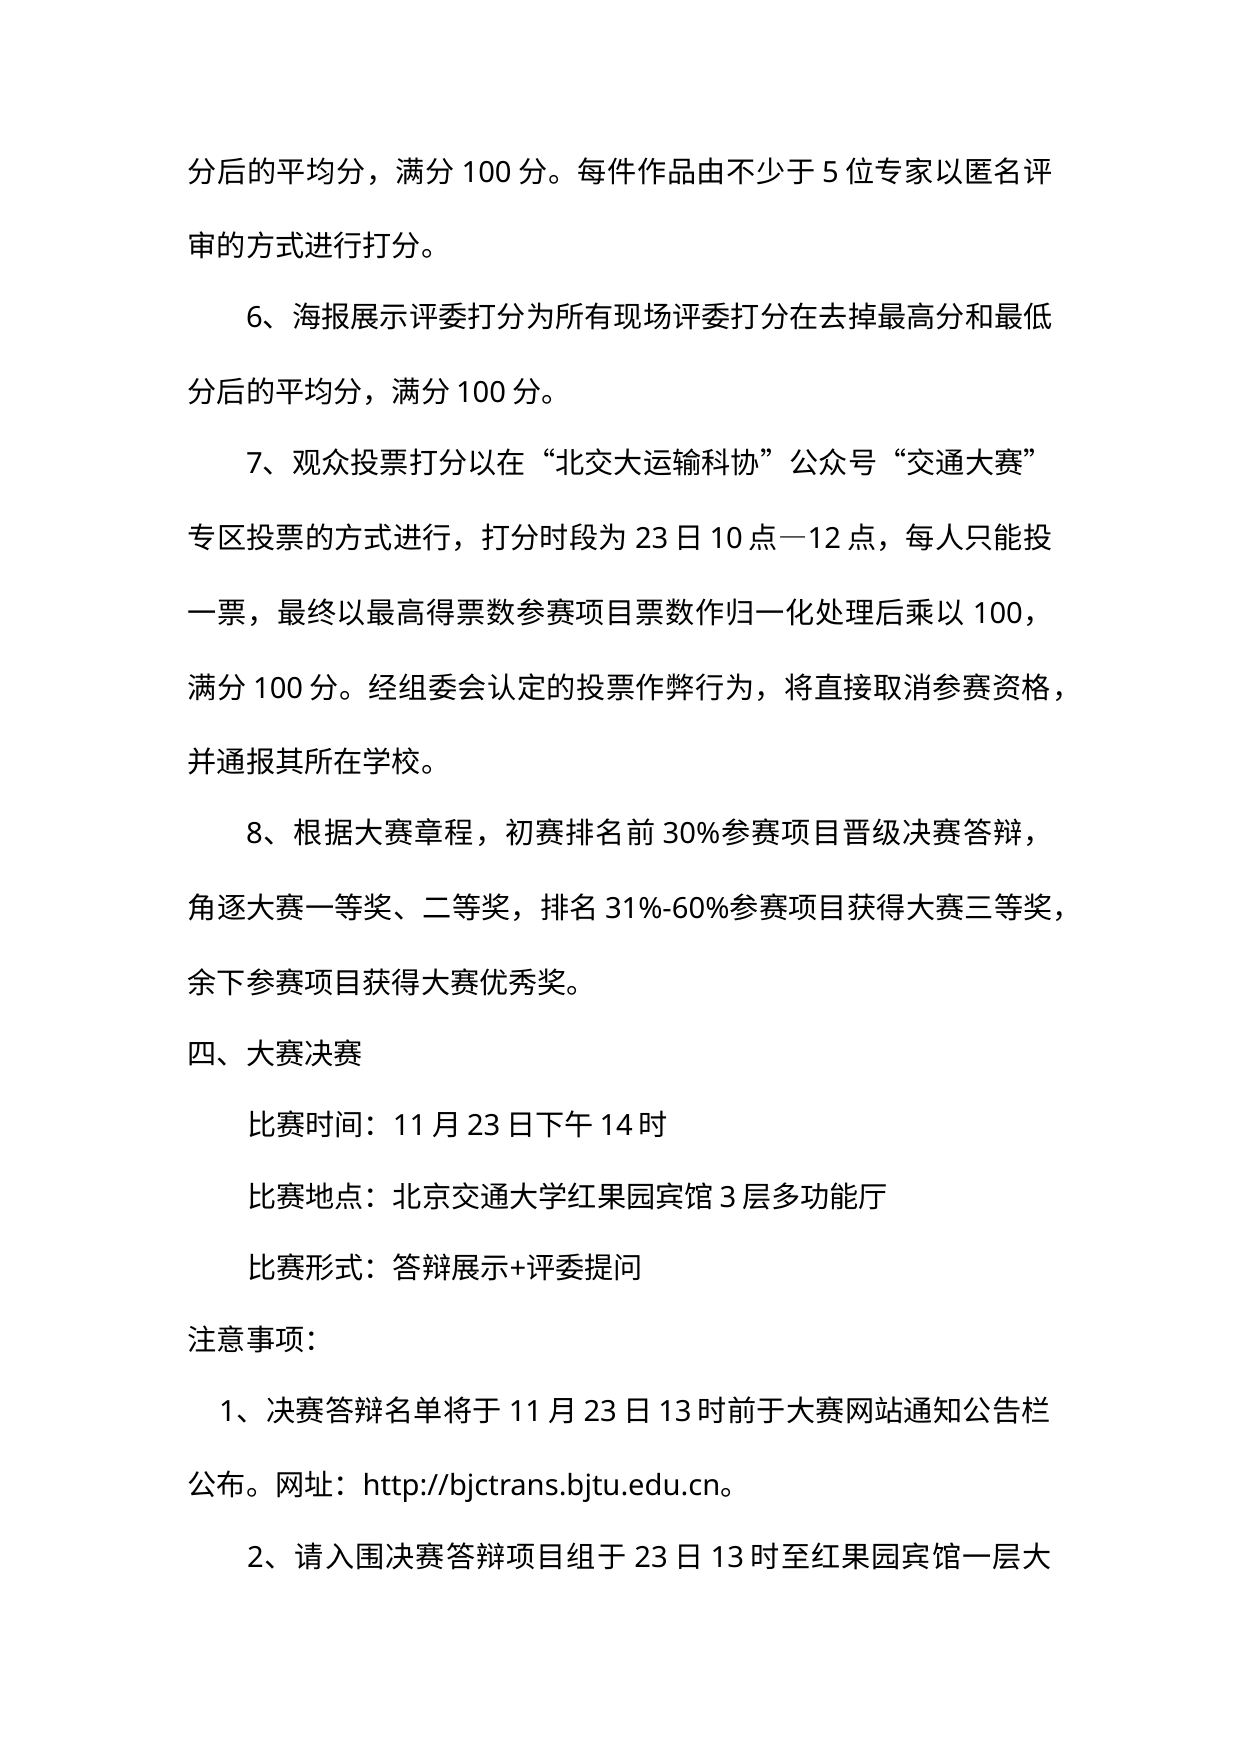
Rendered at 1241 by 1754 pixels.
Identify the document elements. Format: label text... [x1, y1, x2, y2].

text 比赛地点：北京交通大学红果园宾馆3层多功能厅 [187, 1162, 1053, 1227]
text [187, 137, 1053, 277]
text 注意事项： [187, 1305, 1053, 1370]
text 8、根据大赛章程，初赛排名前30%参赛项目晋级决赛答辩，角逐大赛一等奖、二等奖，排名31%-60%参赛项目获得大赛三等奖，余下参赛项目获得大赛优秀奖。 [187, 799, 1053, 1013]
text 比赛时间：11月23日下午14时 [187, 1091, 1053, 1156]
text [187, 1522, 1053, 1587]
text 比赛形式：答辩展示+评委提问 [187, 1233, 1053, 1298]
text 6、海报展示评委打分为所有现场评委打分在去掉最高分和最低分后的平均分，满分100分。 [187, 283, 1053, 422]
text 四、大赛决赛 [187, 1019, 1053, 1084]
text 1、决赛答辩名单将于11月23日13时前于大赛网站通知公告栏公布。网址：http://bjctrans.bjtu.edu.cn。 [187, 1376, 1053, 1516]
text 7、观众投票打分以在“北交大运输科协”公众号“交通大赛”专区投票的方式进行，打分时段为23日10点—12点，每人只能投一票，最终以最高得票数参赛项目票数作归一化处理后乘以100，满分100分。经组委会认定的投票作弊行为，将直接取消参赛资格，并通报其所在学校。 [187, 429, 1053, 793]
